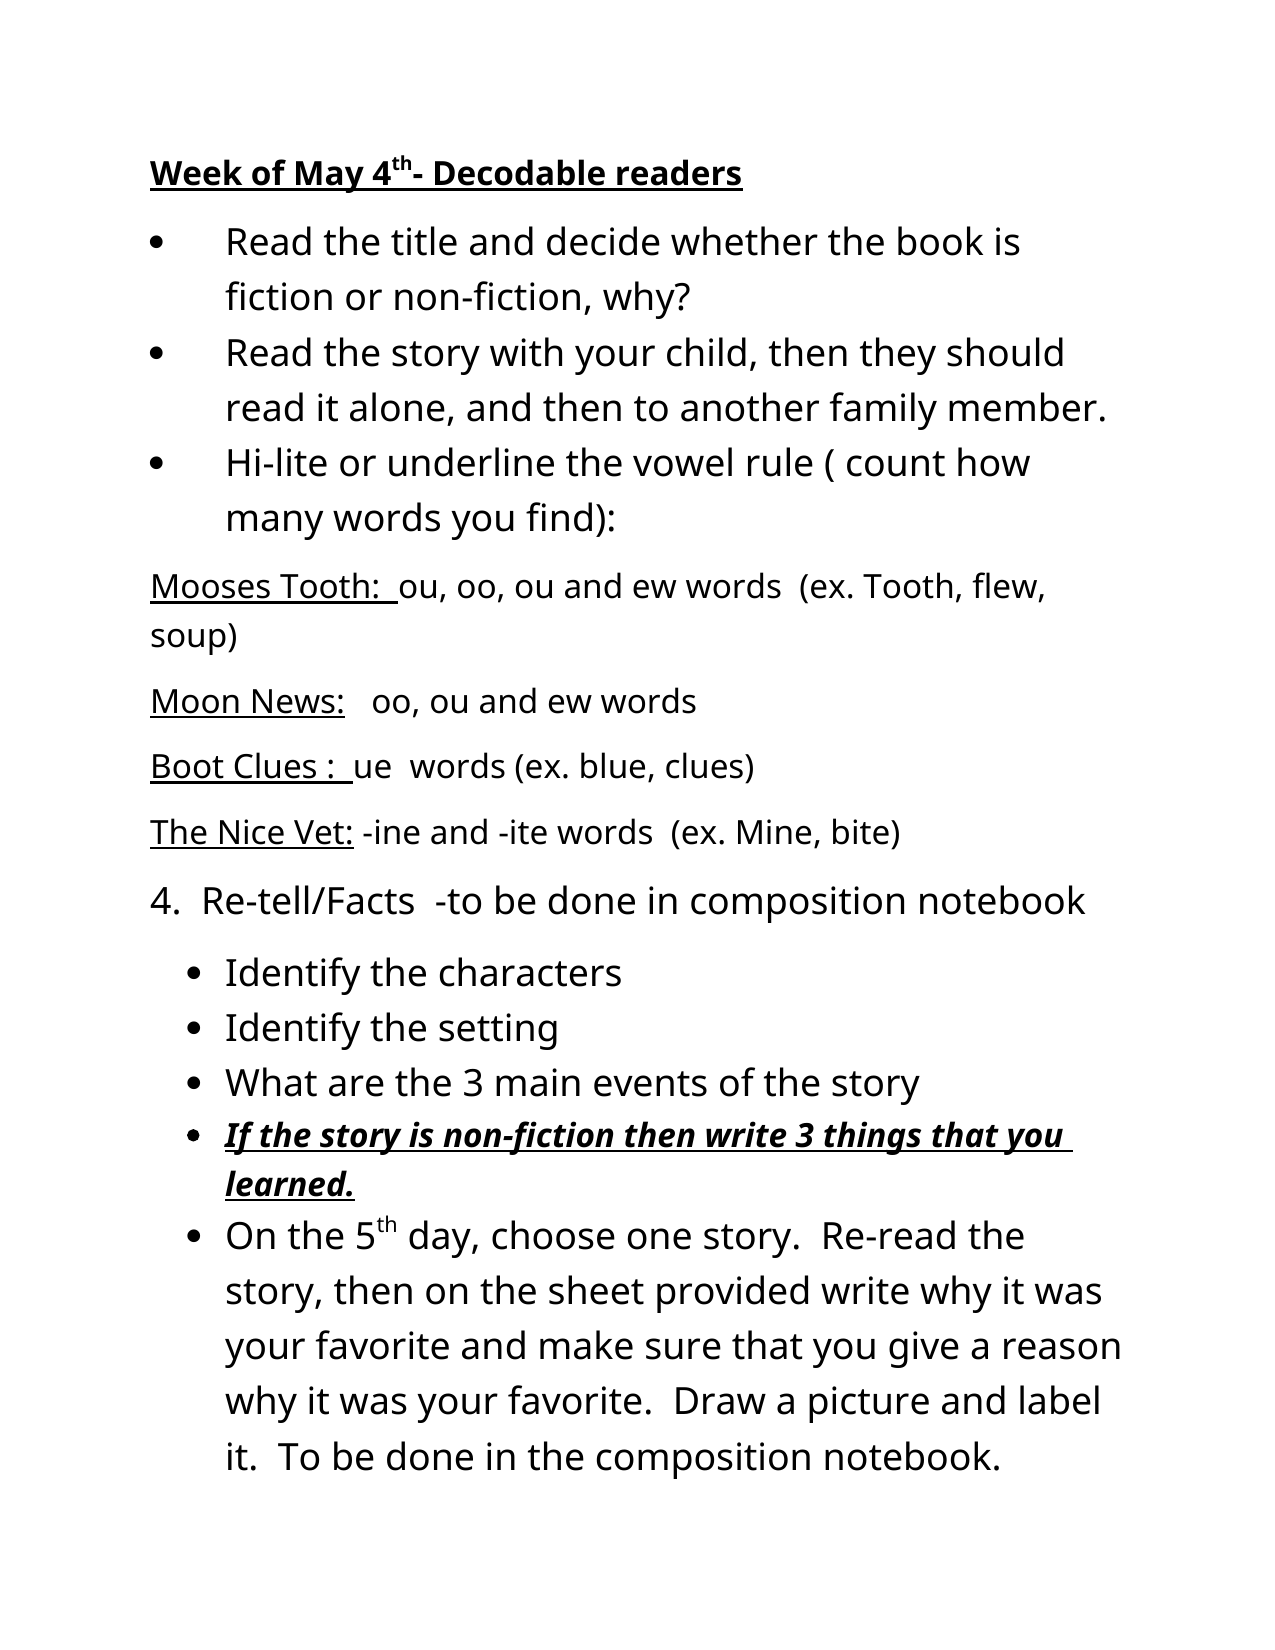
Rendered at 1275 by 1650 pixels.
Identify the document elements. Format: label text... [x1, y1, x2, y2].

list Identify the setting [187, 1001, 1125, 1052]
list Read the title and decide whether the book is fiction or non-fiction, why? [150, 216, 1125, 322]
text The Nice Vet: -ine and -ite words (ex. Mine, bite) [150, 809, 1125, 854]
text Moon News: oo, ou and ew words [150, 677, 1125, 723]
text Mooses Tooth: ou, oo, ou and ew words (ex. Tooth, flew, soup) [150, 563, 1125, 657]
list Identify the characters [187, 946, 1125, 997]
text Boot Clues : ue words (ex. blue, clues) [150, 743, 1125, 788]
text 4. Re-tell/Facts -to be done in composition notebook [150, 874, 1125, 925]
list On the 5th day, choose one story. Re-read the story, then on the sheet provided write why it was your favorite and make sure that you give a reason why it was your favorite. Draw a picture and label it. To be done in the composition notebook. [187, 1209, 1125, 1481]
list Read the story with your child, then they should read it alone, and then to another family member. [150, 326, 1125, 432]
list What are the 3 main events of the story [187, 1056, 1125, 1107]
text Week of May 4th- Decodable readers [150, 150, 1125, 195]
list If the story is non-fiction then write 3 things that you learned. [187, 1111, 1125, 1206]
list Hi-lite or underline the vowel rule ( count how many words you find): [150, 436, 1125, 542]
